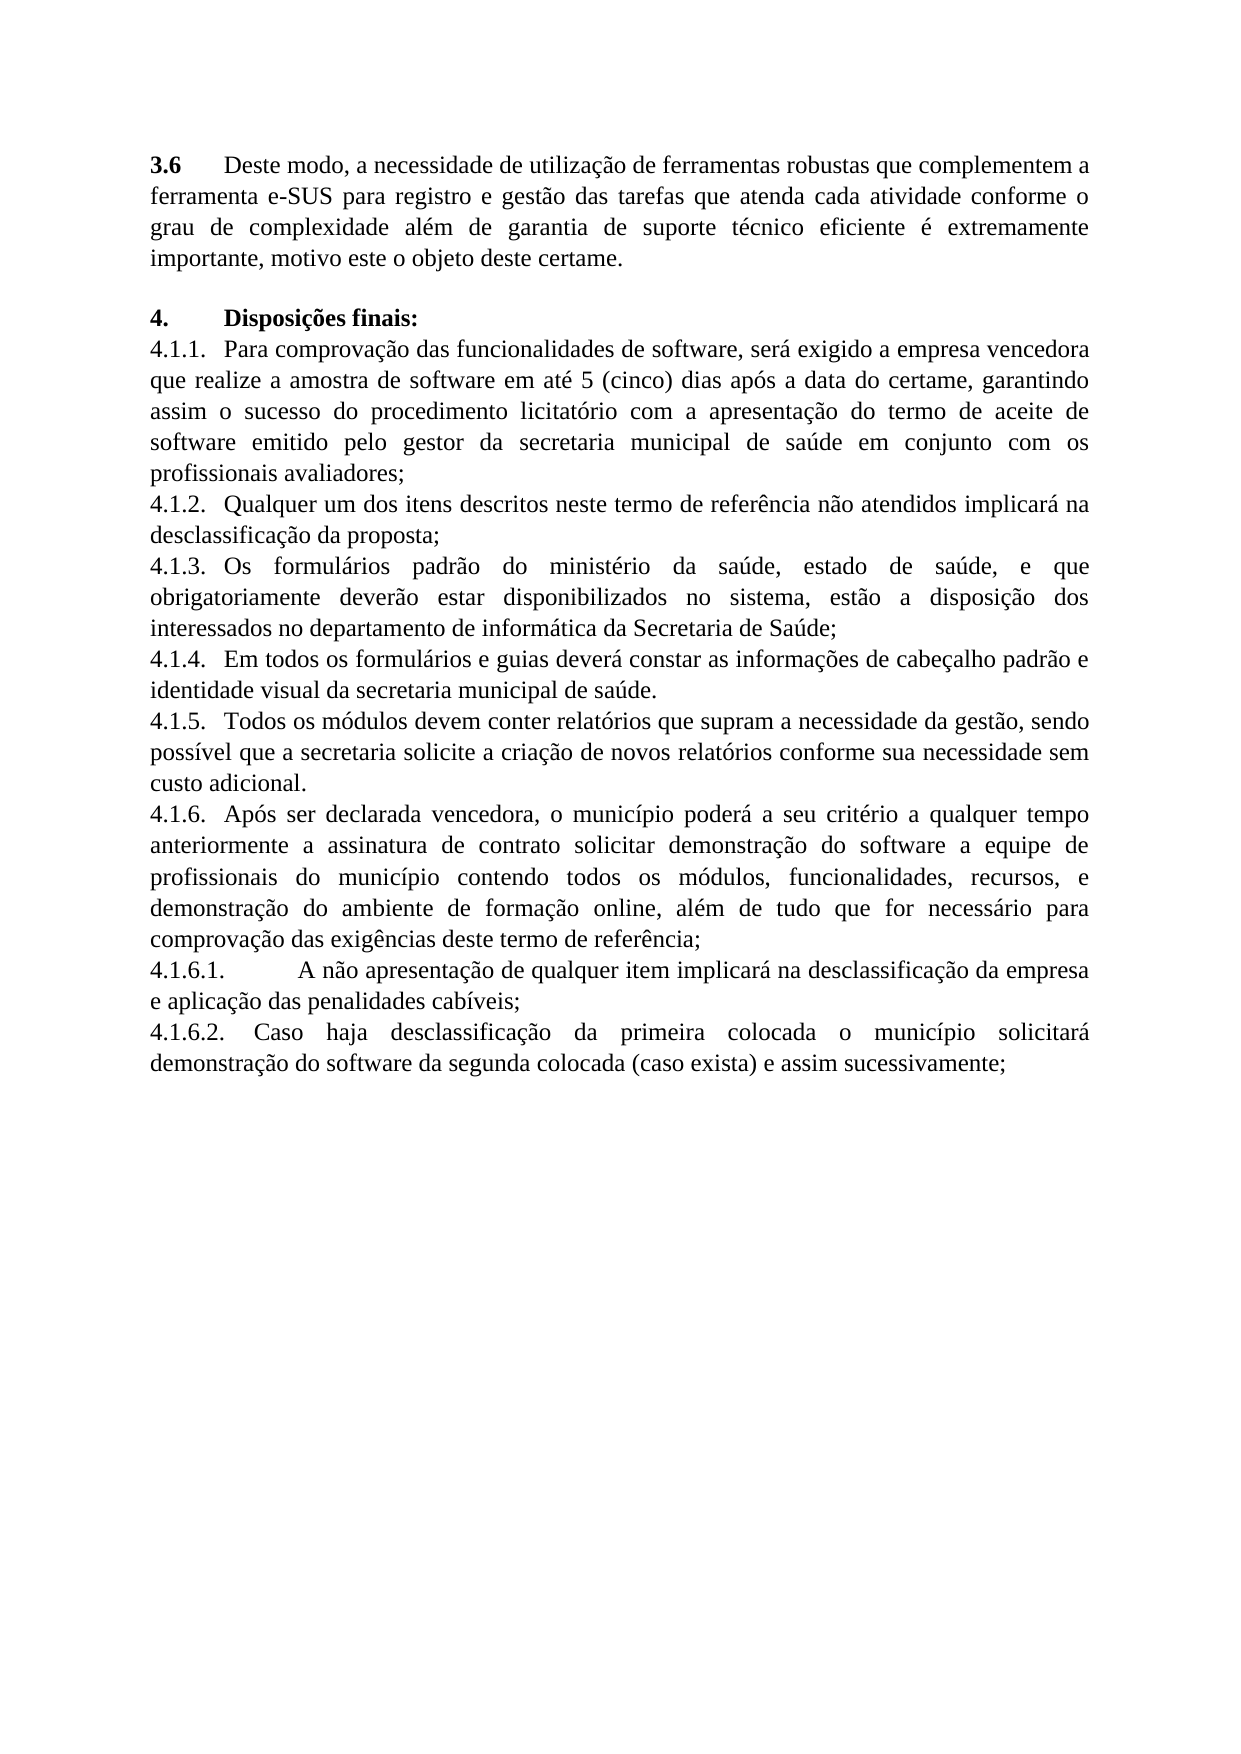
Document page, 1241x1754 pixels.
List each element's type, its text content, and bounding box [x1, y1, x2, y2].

list Em todos os formulários e guias deverá constar as informações de cabeçalho padrão e identidade visual da secretaria municipal de saúde. [150, 644, 1090, 704]
list Todos os módulos devem conter relatórios que supram a necessidade da gestão, sendo possível que a secretaria solicite a criação de novos relatórios conforme sua necessidade sem custo adicional. [150, 706, 1090, 797]
list Deste modo, a necessidade de utilização de ferramentas robustas que complementem a ferramenta e-SUS para registro e gestão das tarefas que atenda cada atividade conforme o grau de complexidade além de garantia de suporte técnico eficiente é extremamente importante, motivo este o objeto deste certame. [150, 150, 1090, 272]
list Qualquer um dos itens descritos neste termo de referência não atendidos implicará na desclassificação da proposta; [150, 489, 1090, 549]
list Os formulários padrão do ministério da saúde, estado de saúde, e que obrigatoriamente deverão estar disponibilizados no sistema, estão a disposição dos interessados no departamento de informática da Secretaria de Saúde; [150, 551, 1090, 642]
list A não apresentação de qualquer item implicará na desclassificação da empresa e aplicação das penalidades cabíveis; [150, 955, 1090, 1014]
list Caso haja desclassificação da primeira colocada o município solicitará demonstração do software da segunda colocada (caso exista) e assim sucessivamente; [150, 1017, 1090, 1077]
list Disposições finais: [150, 303, 1090, 332]
list Para comprovação das funcionalidades de software, será exigido a empresa vencedora que realize a amostra de software em até 5 (cinco) dias após a data do certame, garantindo assim o sucesso do procedimento licitatório com a apresentação do termo de aceite de software emitido pelo gestor da secretaria municipal de saúde em conjunto com os profissionais avaliadores; [150, 334, 1090, 487]
list Após ser declarada vencedora, o município poderá a seu critério a qualquer tempo anteriormente a assinatura de contrato solicitar demonstração do software a equipe de profissionais do município contendo todos os módulos, funcionalidades, recursos, e demonstração do ambiente de formação online, além de tudo que for necessário para comprovação das exigências deste termo de referência; [150, 799, 1090, 952]
